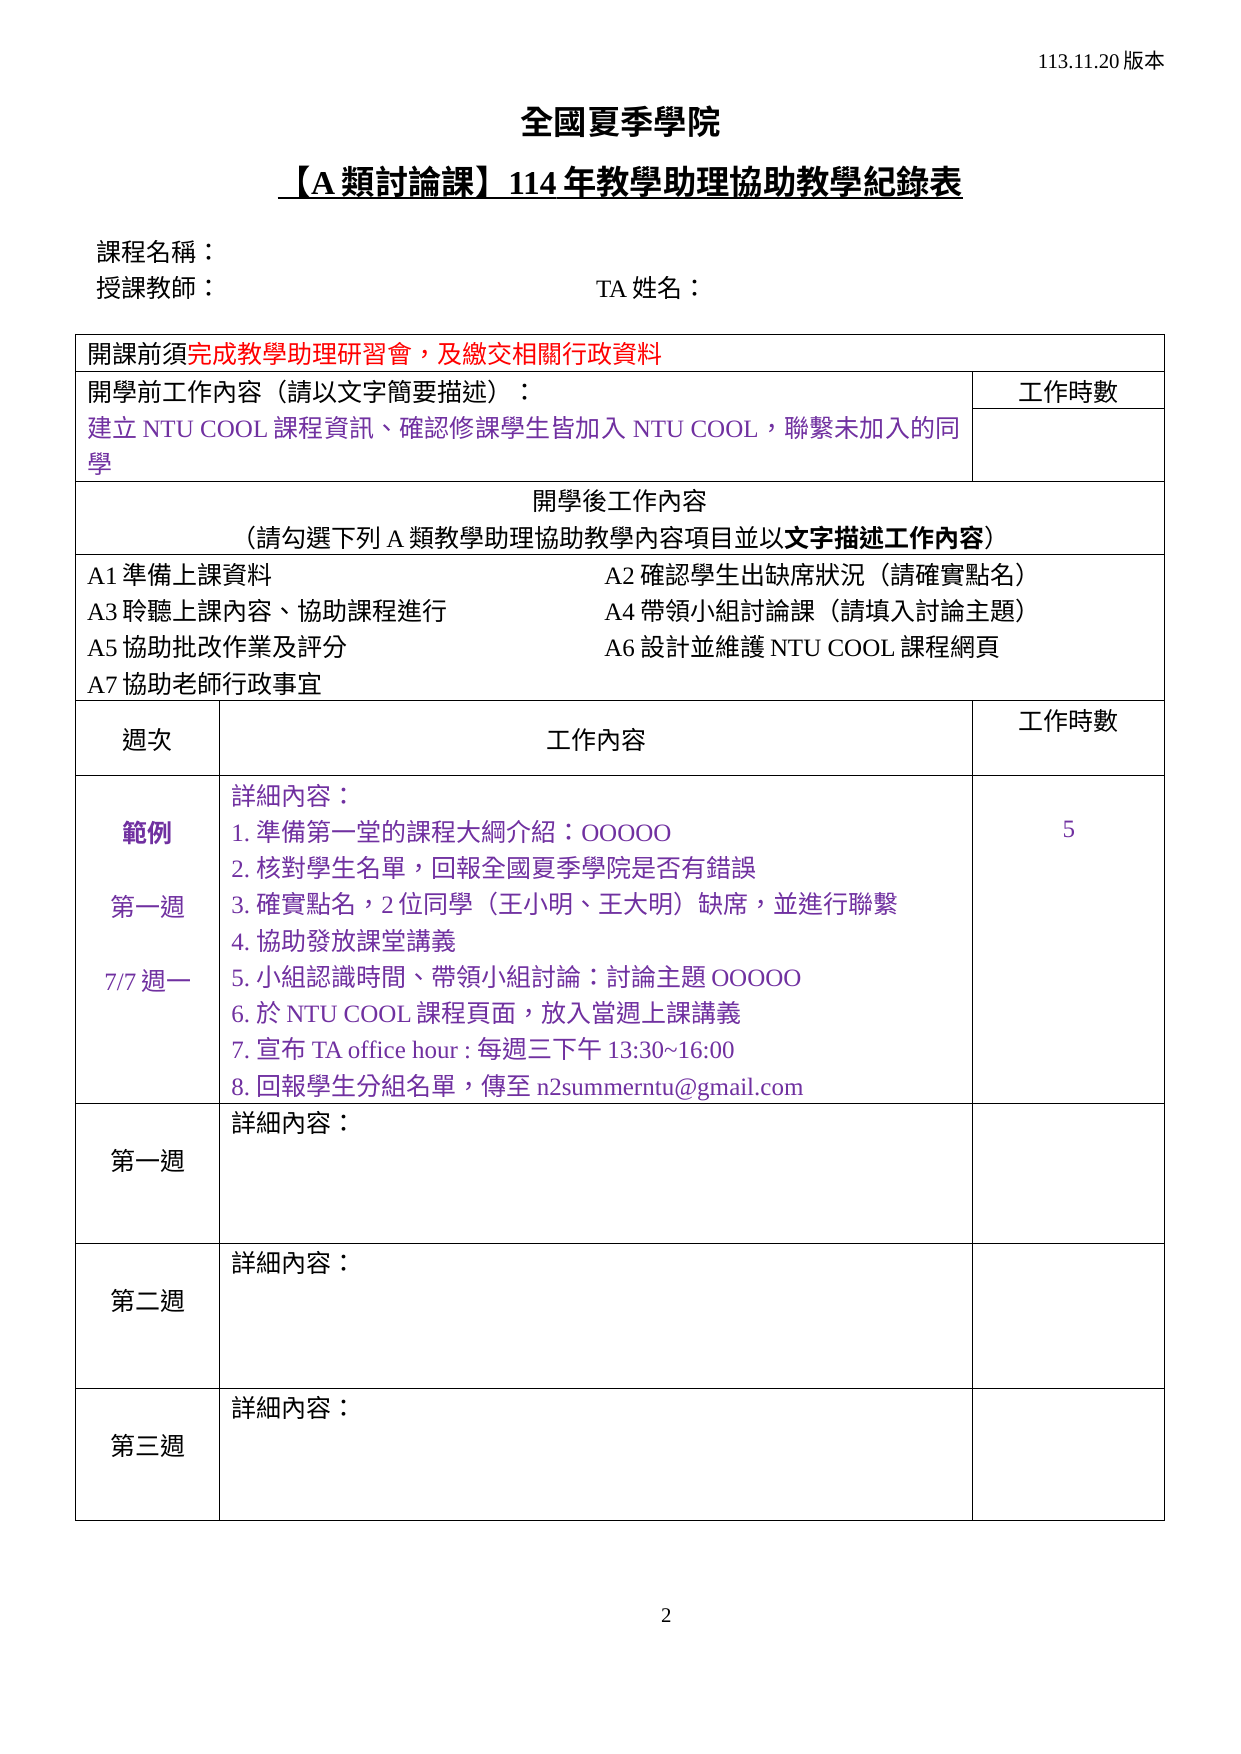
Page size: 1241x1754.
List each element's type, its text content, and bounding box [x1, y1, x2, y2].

table_cell 詳細內容： 1. 準備第一堂的課程大綱介紹：OOOOO 2. 核對學生名單，回報全國夏季學院是否有錯誤 3. 確實點名，2位同學（王小明、王大明）缺席，並進行聯繫 4. 協助發放課堂講義 5. 小組認識時間、帶領小組討論：討論主題OOOOO 6. 於NTU COOL課程頁面，放入當週上課講義 7. 宣布 TA office hour : 每週三下午13:30~16:00 8. 回報學生分組名單，傳至 n2summerntu@gmail.com [220, 776, 972, 1102]
table_cell 詳細內容： [220, 1244, 972, 1388]
table_cell [973, 1104, 1164, 1243]
table_header 開課前須完成教學助理研習會，及繳交相關行政資料 [76, 335, 1164, 371]
table_cell 工作時數 [973, 372, 1164, 408]
table_cell 第二週 [76, 1244, 219, 1388]
table_cell 詳細內容： [220, 1389, 972, 1520]
table_cell [973, 1389, 1164, 1520]
table_cell 週次 [76, 701, 219, 775]
text 課程名稱： [96, 232, 1165, 269]
table_cell 第一週 [76, 1104, 219, 1243]
text 全國夏季學院 [75, 101, 1165, 143]
text 授課教師： TA姓名： [96, 269, 1165, 305]
table_cell 5 [973, 776, 1164, 1102]
table_cell 工作內容 [220, 701, 972, 775]
table_cell 範例 第一週 7/7週一 [76, 776, 219, 1102]
table_cell A2確認學生出缺席狀況（請確實點名） A4帶領小組討論課（請填入討論主題） A6設計並維護NTU COOL課程網頁 [593, 555, 1164, 700]
text 【A類討論課】114年教學助理協助教學紀錄表 [75, 155, 1165, 204]
table_cell 開學後工作內容 （請勾選下列A類教學助理協助教學內容項目並以文字描述工作內容） [76, 482, 1164, 554]
table_cell A1準備上課資料 A3聆聽上課內容、協助課程進行 A5協助批改作業及評分 A7協助老師行政事宜 [76, 555, 593, 700]
table_cell 詳細內容： [220, 1104, 972, 1243]
table_cell [973, 1244, 1164, 1388]
table_cell 開學前工作內容（請以文字簡要描述）： 建立NTU COOL課程資訊、確認修課學生皆加入NTU COOL，聯繫未加入的同學 [76, 372, 972, 481]
table_cell [973, 409, 1164, 481]
table_cell 工作時數 [973, 701, 1164, 775]
table_cell 第三週 [76, 1389, 219, 1520]
